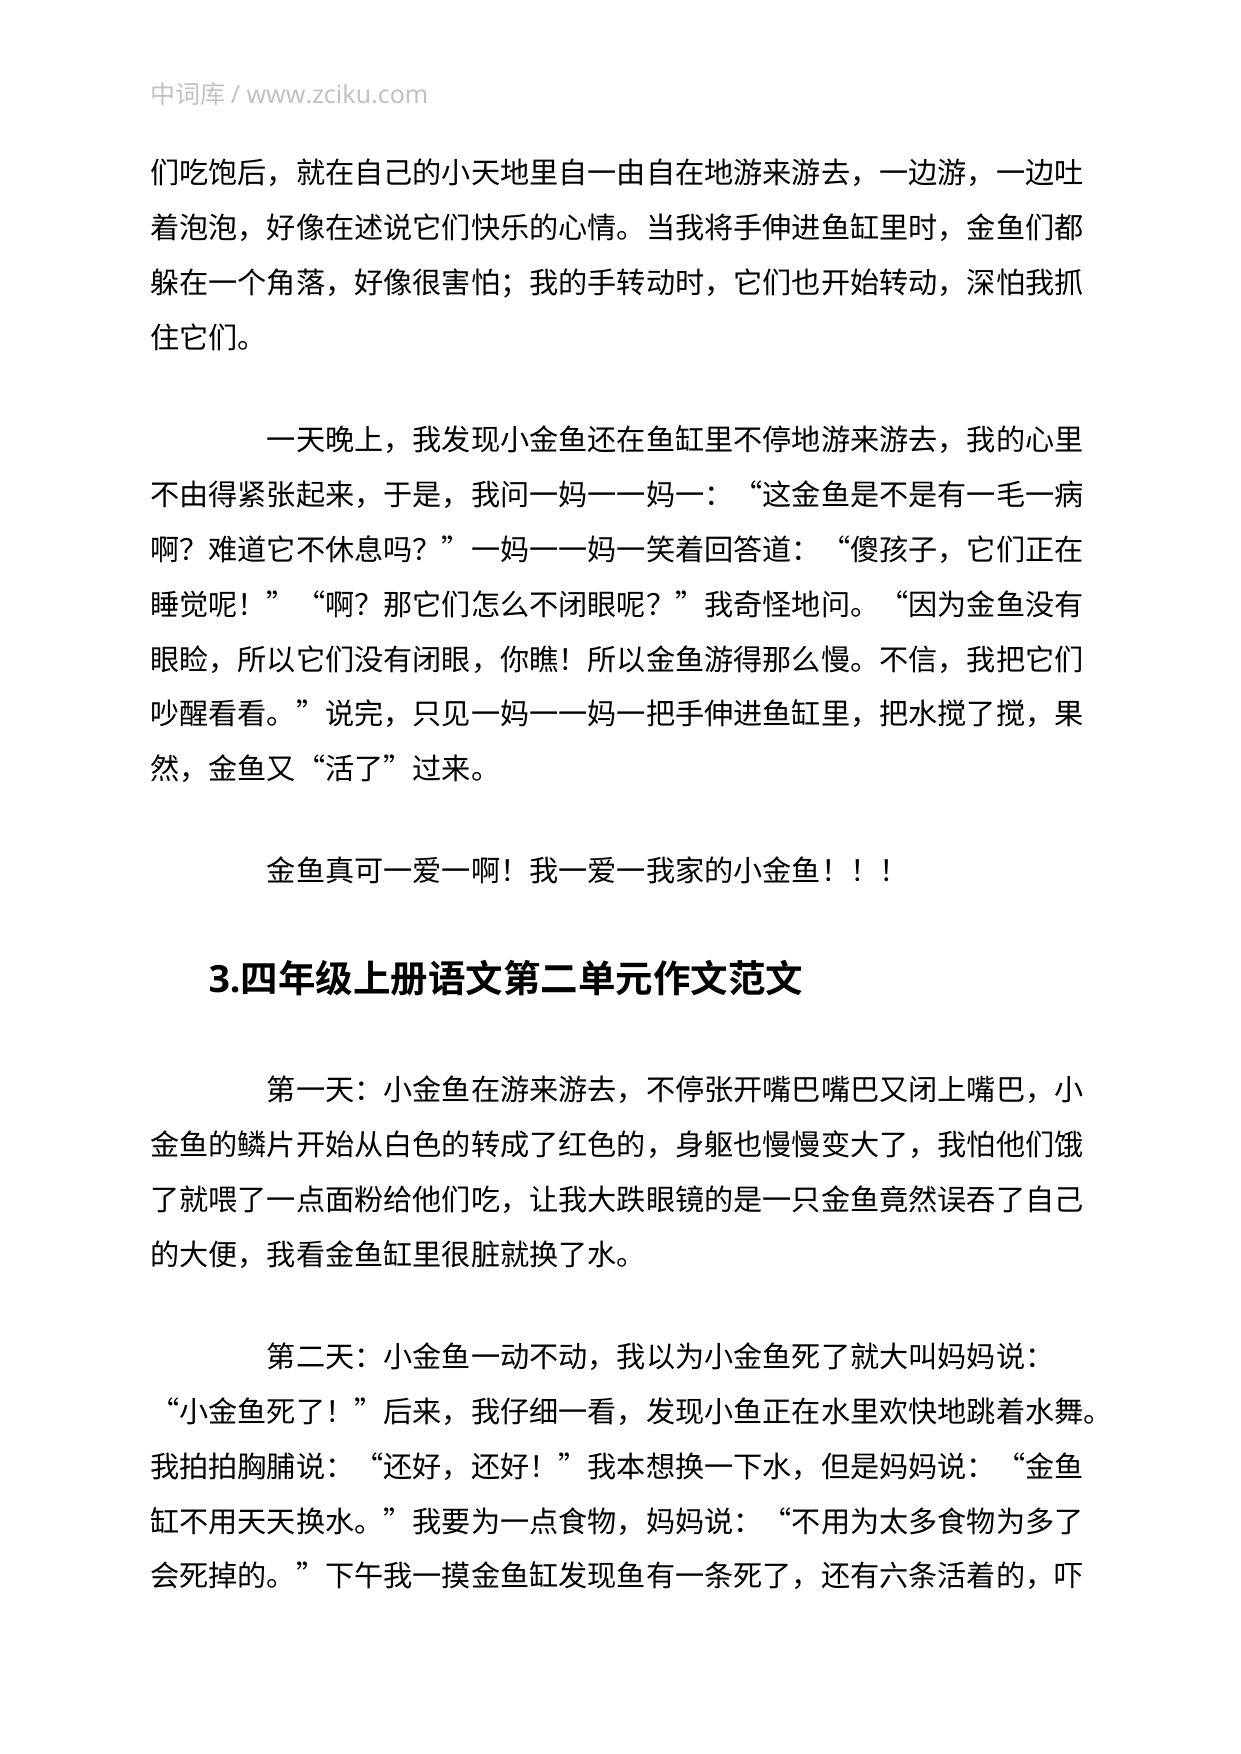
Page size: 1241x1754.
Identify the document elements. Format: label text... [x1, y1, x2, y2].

text 第一天：小金鱼在游来游去，不停张开嘴巴嘴巴又闭上嘴巴，小金鱼的鳞片开始从白色的转成了红色的，身躯也慢慢变大了，我怕他们饿了就喂了一点面粉给他们吃，让我大跌眼镜的是一只金鱼竟然误吞了自己的大便，我看金鱼缸里很脏就换了水。 [150, 1067, 1090, 1274]
text 金鱼真可一爱一啊！我一爱一我家的小金鱼！！！ [150, 848, 1090, 890]
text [150, 150, 1090, 357]
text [150, 1333, 1090, 1595]
text 3.四年级上册语文第二单元作文范文 [150, 949, 1090, 1004]
text 一天晚上，我发现小金鱼还在鱼缸里不停地游来游去，我的心里不由得紧张起来，于是，我问一妈一一妈一：“这金鱼是不是有一毛一病啊？难道它不休息吗？”一妈一一妈一笑着回答道：“傻孩子，它们正在睡觉呢！”“啊？那它们怎么不闭眼呢？”我奇怪地问。“因为金鱼没有眼睑，所以它们没有闭眼，你瞧！所以金鱼游得那么慢。不信，我把它们吵醒看看。”说完，只见一妈一一妈一把手伸进鱼缸里，把水搅了搅，果然，金鱼又“活了”过来。 [150, 416, 1090, 788]
